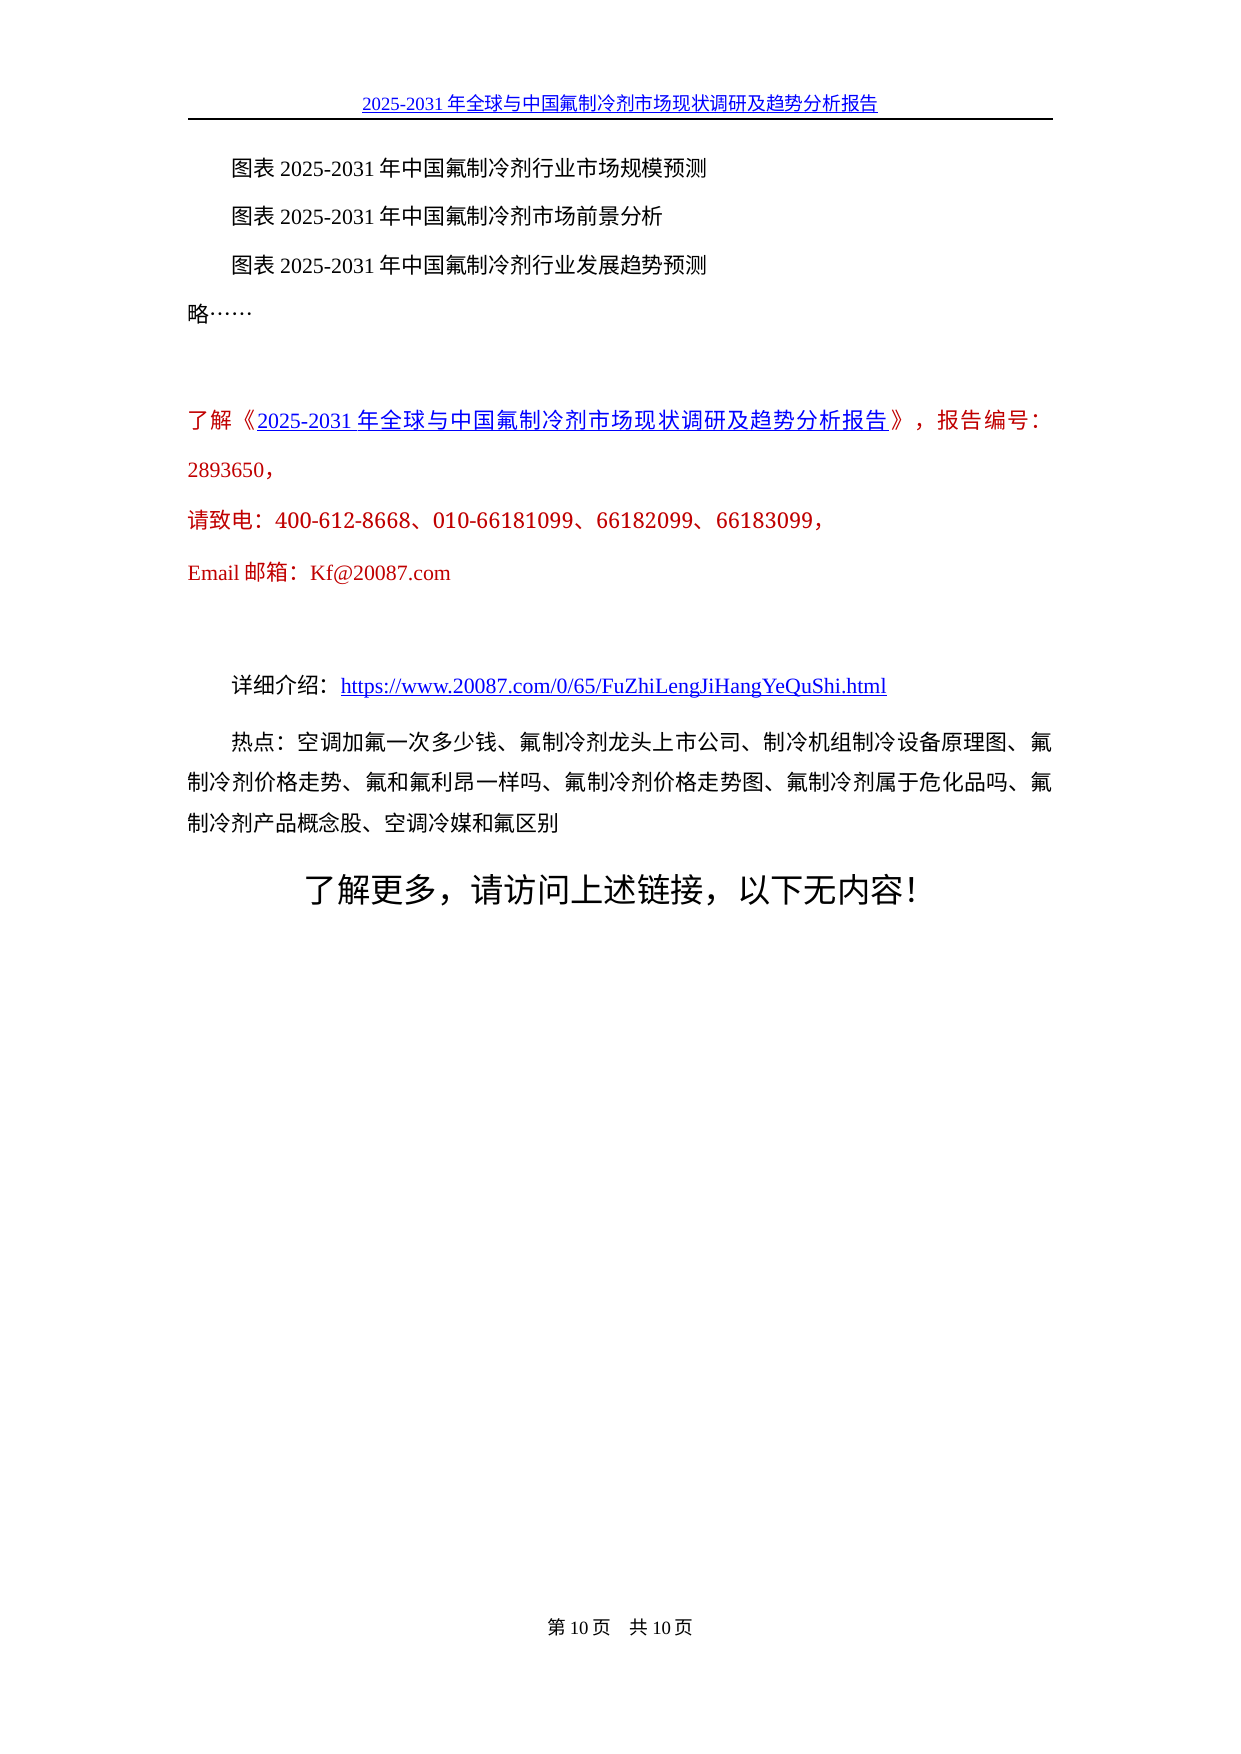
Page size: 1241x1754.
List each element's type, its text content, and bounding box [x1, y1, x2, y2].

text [187, 150, 1053, 329]
text 热点：空调加氟一次多少钱、氟制冷剂龙头上市公司、制冷机组制冷设备原理图、氟制冷剂价格走势、氟和氟利昂一样吗、氟制冷剂价格走势图、氟制冷剂属于危化品吗、氟制冷剂产品概念股、空调冷媒和氟区别 [187, 724, 1053, 838]
text Email邮箱：Kf@20087.com [187, 555, 1053, 587]
title 了解更多，请访问上述链接，以下无内容！ [187, 856, 1053, 921]
text 了解《2025-2031年全球与中国氟制冷剂市场现状调研及趋势分析报告》，报告编号：2893650， [187, 403, 1053, 484]
text 详细介绍：https://www.20087.com/0/65/FuZhiLengJiHangYeQuShi.html [187, 668, 1053, 700]
text 请致电：400-612-8668、010-66181099、66182099、66183099， [187, 503, 1053, 536]
